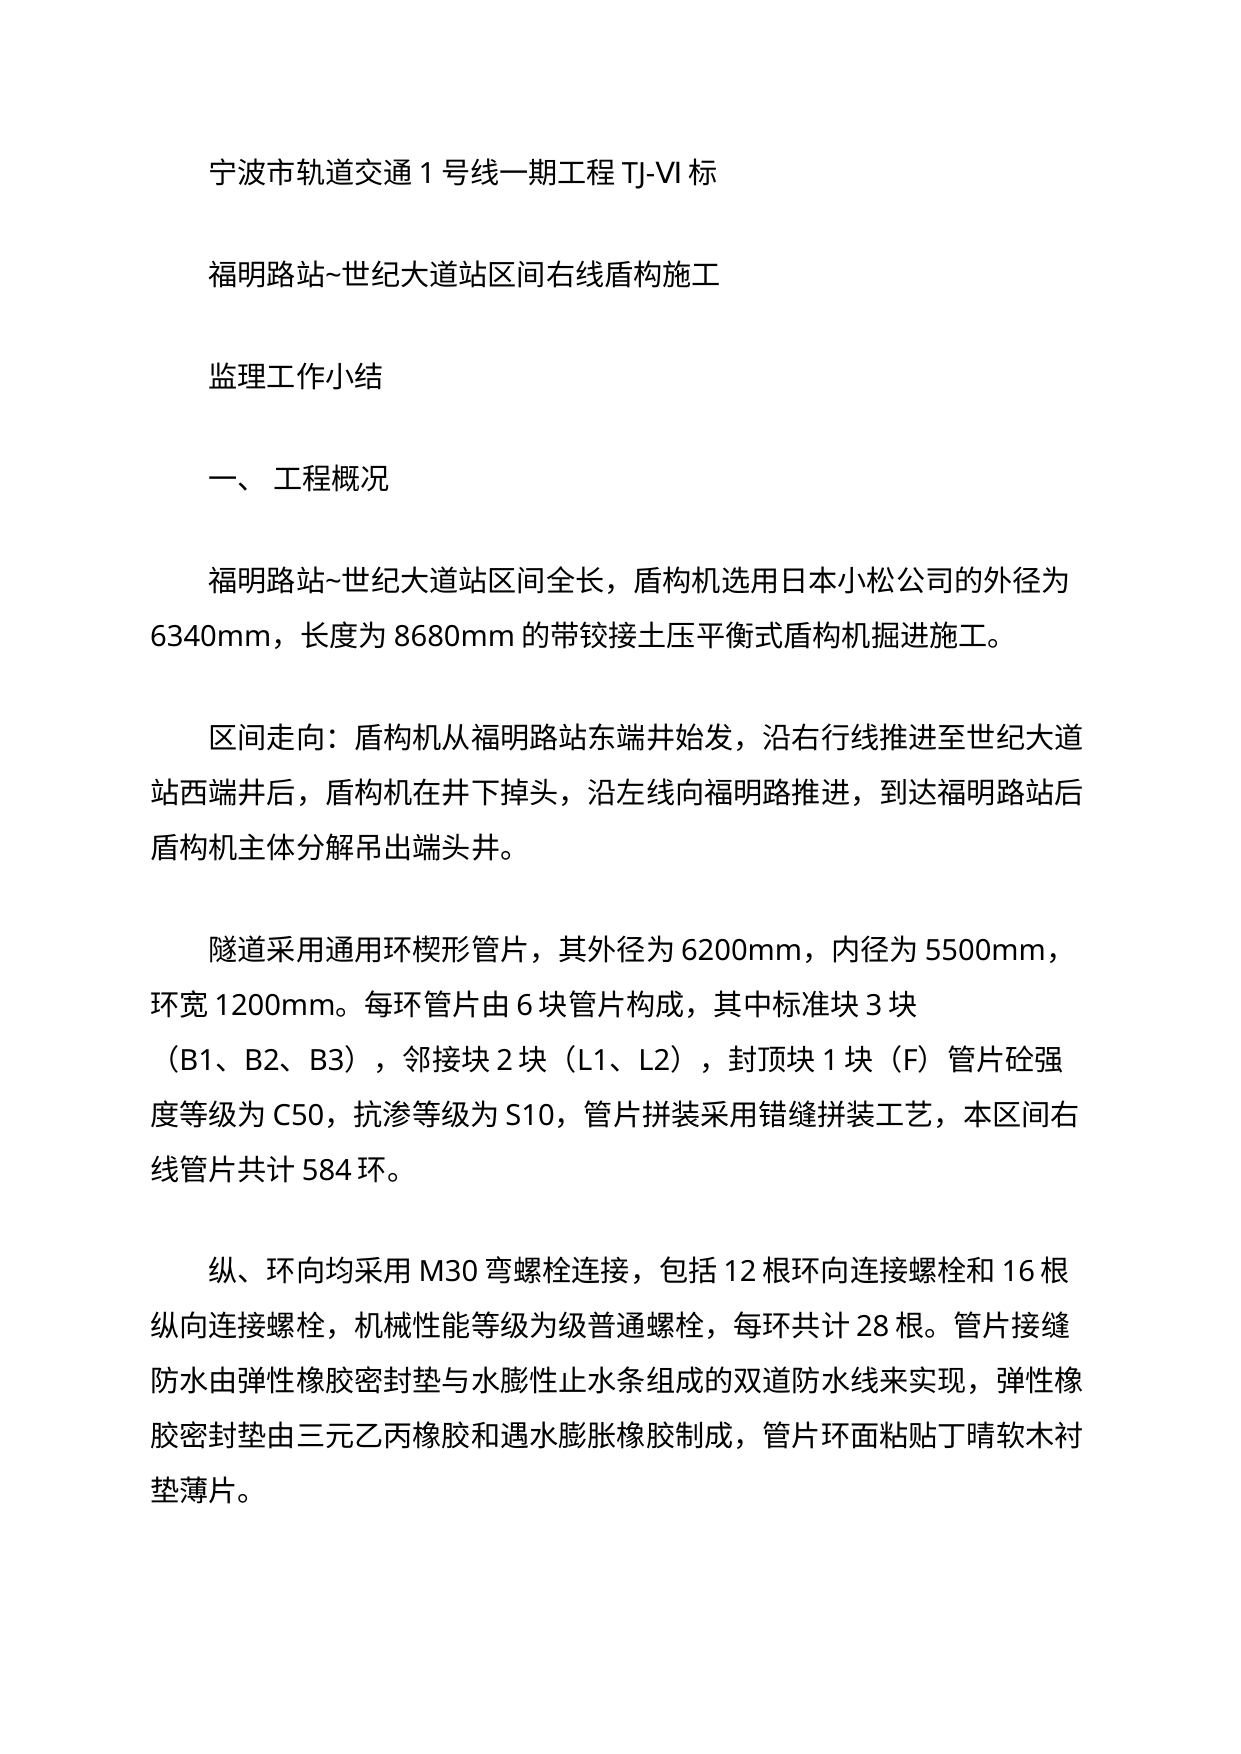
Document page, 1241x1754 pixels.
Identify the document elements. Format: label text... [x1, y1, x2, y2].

text 一、 工程概况 [150, 456, 1090, 498]
text 福明路站~世纪大道站区间右线盾构施工 [150, 252, 1090, 294]
text 隧道采用通用环楔形管片，其外径为6200mm，内径为5500mm，环宽1200mm。每环管片由6块管片构成，其中标准块3块（B1、B2、B3），邻接块2块（L1、L2），封顶块1块（F）管片砼强度等级为C50，抗渗等级为S10，管片拼装采用错缝拼装工艺，本区间右线管片共计584环。 [150, 926, 1090, 1188]
text 纵、环向均采用M30弯螺栓连接，包括12根环向连接螺栓和16根纵向连接螺栓，机械性能等级为级普通螺栓，每环共计28根。管片接缝防水由弹性橡胶密封垫与水膨性止水条组成的双道防水线来实现，弹性橡胶密封垫由三元乙丙橡胶和遇水膨胀橡胶制成，管片环面粘贴丁晴软木衬垫薄片。 [150, 1248, 1090, 1510]
text 区间走向：盾构机从福明路站东端井始发，沿右行线推进至世纪大道站西端井后，盾构机在井下掉头，沿左线向福明路推进，到达福明路站后盾构机主体分解吊出端头井。 [150, 714, 1090, 867]
text 监理工作小结 [150, 354, 1090, 396]
text 宁波市轨道交通1号线一期工程TJ-Ⅵ标 [150, 150, 1090, 192]
text 福明路站~世纪大道站区间全长，盾构机选用日本小松公司的外径为6340mm，长度为8680mm的带铰接土压平衡式盾构机掘进施工。 [150, 557, 1090, 655]
